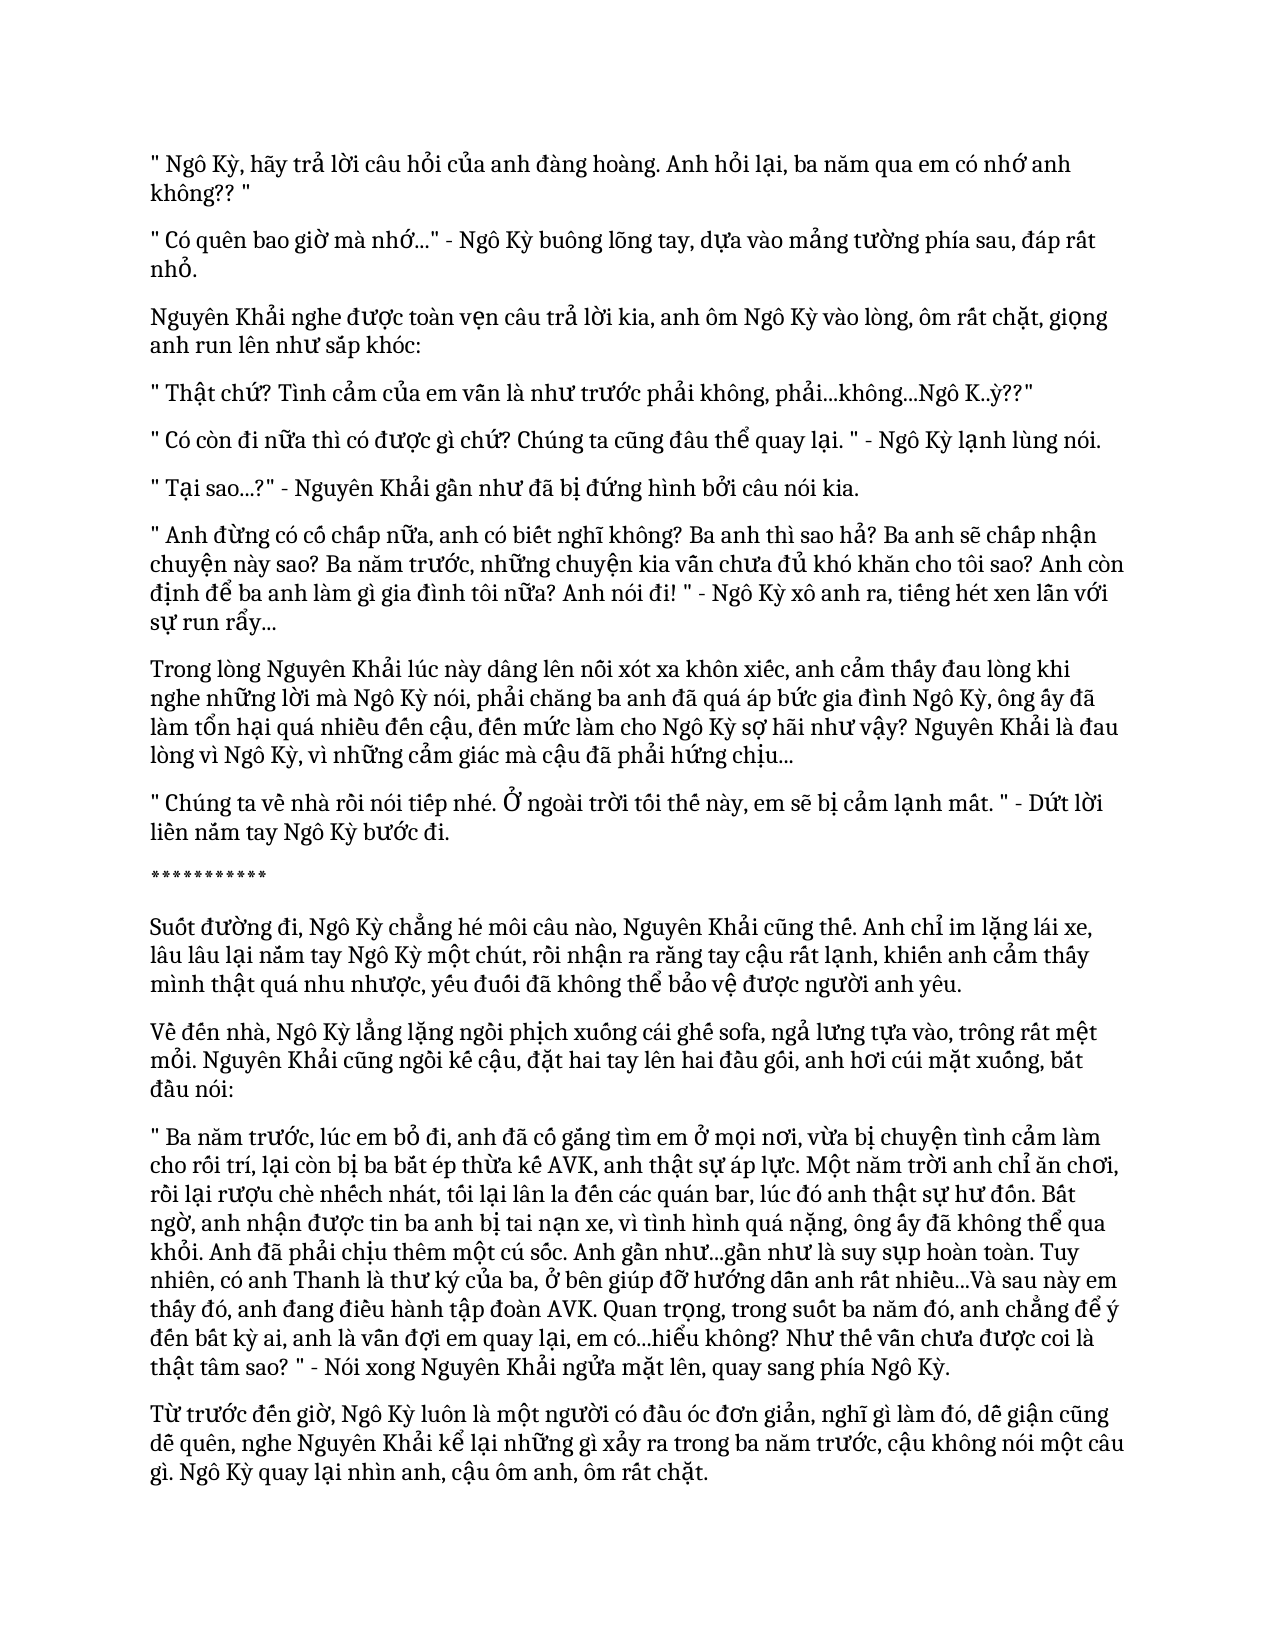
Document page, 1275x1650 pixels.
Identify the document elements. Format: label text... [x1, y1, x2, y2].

text " Anh đừng có cố chấp nữa, anh có biết nghĩ không? Ba anh thì sao hả? Ba anh sẽ chấp nhận chuyện này sao? Ba năm trước, những chuyện kia vẫn chưa đủ khó khăn cho tôi sao? Anh còn định để ba anh làm gì gia đình tôi nữa? Anh nói đi! " - Ngô Kỳ xô anh ra, tiếng hét xen lẫn với sự run rẩy... [150, 521, 1125, 636]
text *********** [150, 865, 1125, 894]
text " Ngô Kỳ, hãy trả lời câu hỏi của anh đàng hoàng. Anh hỏi lại, ba năm qua em có nhớ anh không?? " [150, 150, 1125, 207]
text Trong lòng Nguyên Khải lúc này dâng lên nỗi xót xa khôn xiếc, anh cảm thấy đau lòng khi nghe những lời mà Ngô Kỳ nói, phải chăng ba anh đã quá áp bức gia đình Ngô Kỳ, ông ấy đã làm tổn hại quá nhiều đến cậu, đến mức làm cho Ngô Kỳ sợ hãi như vậy? Nguyên Khải là đau lòng vì Ngô Kỳ, vì những cảm giác mà cậu đã phải hứng chịu... [150, 655, 1125, 770]
text Về đến nhà, Ngô Kỳ lẳng lặng ngồi phịch xuống cái ghế sofa, ngả lưng tựa vào, trông rất mệt mỏi. Nguyên Khải cũng ngồi kế cậu, đặt hai tay lên hai đầu gối, anh hơi cúi mặt xuống, bắt đầu nói: [150, 1017, 1125, 1104]
text Từ trước đến giờ, Ngô Kỳ luôn là một người có đầu óc đơn giản, nghĩ gì làm đó, dễ giận cũng dễ quên, nghe Nguyên Khải kể lại những gì xảy ra trong ba năm trước, cậu không nói một câu gì. Ngô Kỳ quay lại nhìn anh, cậu ôm anh, ôm rất chặt. [150, 1400, 1125, 1486]
text " Chúng ta về nhà rồi nói tiếp nhé. Ở ngoài trời tối thế này, em sẽ bị cảm lạnh mất. " - Dứt lời liền nắm tay Ngô Kỳ bước đi. [150, 789, 1125, 846]
text " Tại sao...?" - Nguyên Khải gần như đã bị đứng hình bởi câu nói kia. [150, 474, 1125, 502]
text Nguyên Khải nghe được toàn vẹn câu trả lời kia, anh ôm Ngô Kỳ vào lòng, ôm rất chặt, giọng anh run lên như sắp khóc: [150, 302, 1125, 360]
text " Có quên bao giờ mà nhớ..." - Ngô Kỳ buông lõng tay, dựa vào mảng tường phía sau, đáp rất nhỏ. [150, 226, 1125, 284]
text " Ba năm trước, lúc em bỏ đi, anh đã cố gắng tìm em ở mọi nơi, vừa bị chuyện tình cảm làm cho rối trí, lại còn bị ba bắt ép thừa kế AVK, anh thật sự áp lực. Một năm trời anh chỉ ăn chơi, rồi lại rượu chè nhếch nhát, tối lại lân la đến các quán bar, lúc đó anh thật sự hư đốn. Bất ngờ, anh nhận được tin ba anh bị tai nạn xe, vì tình hình quá nặng, ông ấy đã không thể qua khỏi. Anh đã phải chịu thêm một cú sốc. Anh gần như...gần như là suy sụp hoàn toàn. Tuy nhiên, có anh Thanh là thư ký của ba, ở bên giúp đỡ hướng dẫn anh rất nhiều...Và sau này em thấy đó, anh đang điều hành tập đoàn AVK. Quan trọng, trong suốt ba năm đó, anh chẳng để ý đến bất kỳ ai, anh là vẫn đợi em quay lại, em có...hiểu không? Như thế vẫn chưa được coi là thật tâm sao? " - Nói xong Nguyên Khải ngửa mặt lên, quay sang phía Ngô Kỳ. [150, 1122, 1125, 1381]
text " Có còn đi nữa thì có được gì chứ? Chúng ta cũng đâu thể quay lại. " - Ngô Kỳ lạnh lùng nói. [150, 426, 1125, 455]
text " Thật chứ? Tình cảm của em vẫn là như trước phải không, phải...không...Ngô K..ỳ??" [150, 379, 1125, 407]
text Suốt đường đi, Ngô Kỳ chẳng hé môi câu nào, Nguyên Khải cũng thế. Anh chỉ im lặng lái xe, lâu lâu lại nắm tay Ngô Kỳ một chút, rồi nhận ra rằng tay cậu rất lạnh, khiến anh cảm thấy mình thật quá nhu nhược, yếu đuối đã không thể bảo vệ được người anh yêu. [150, 912, 1125, 999]
